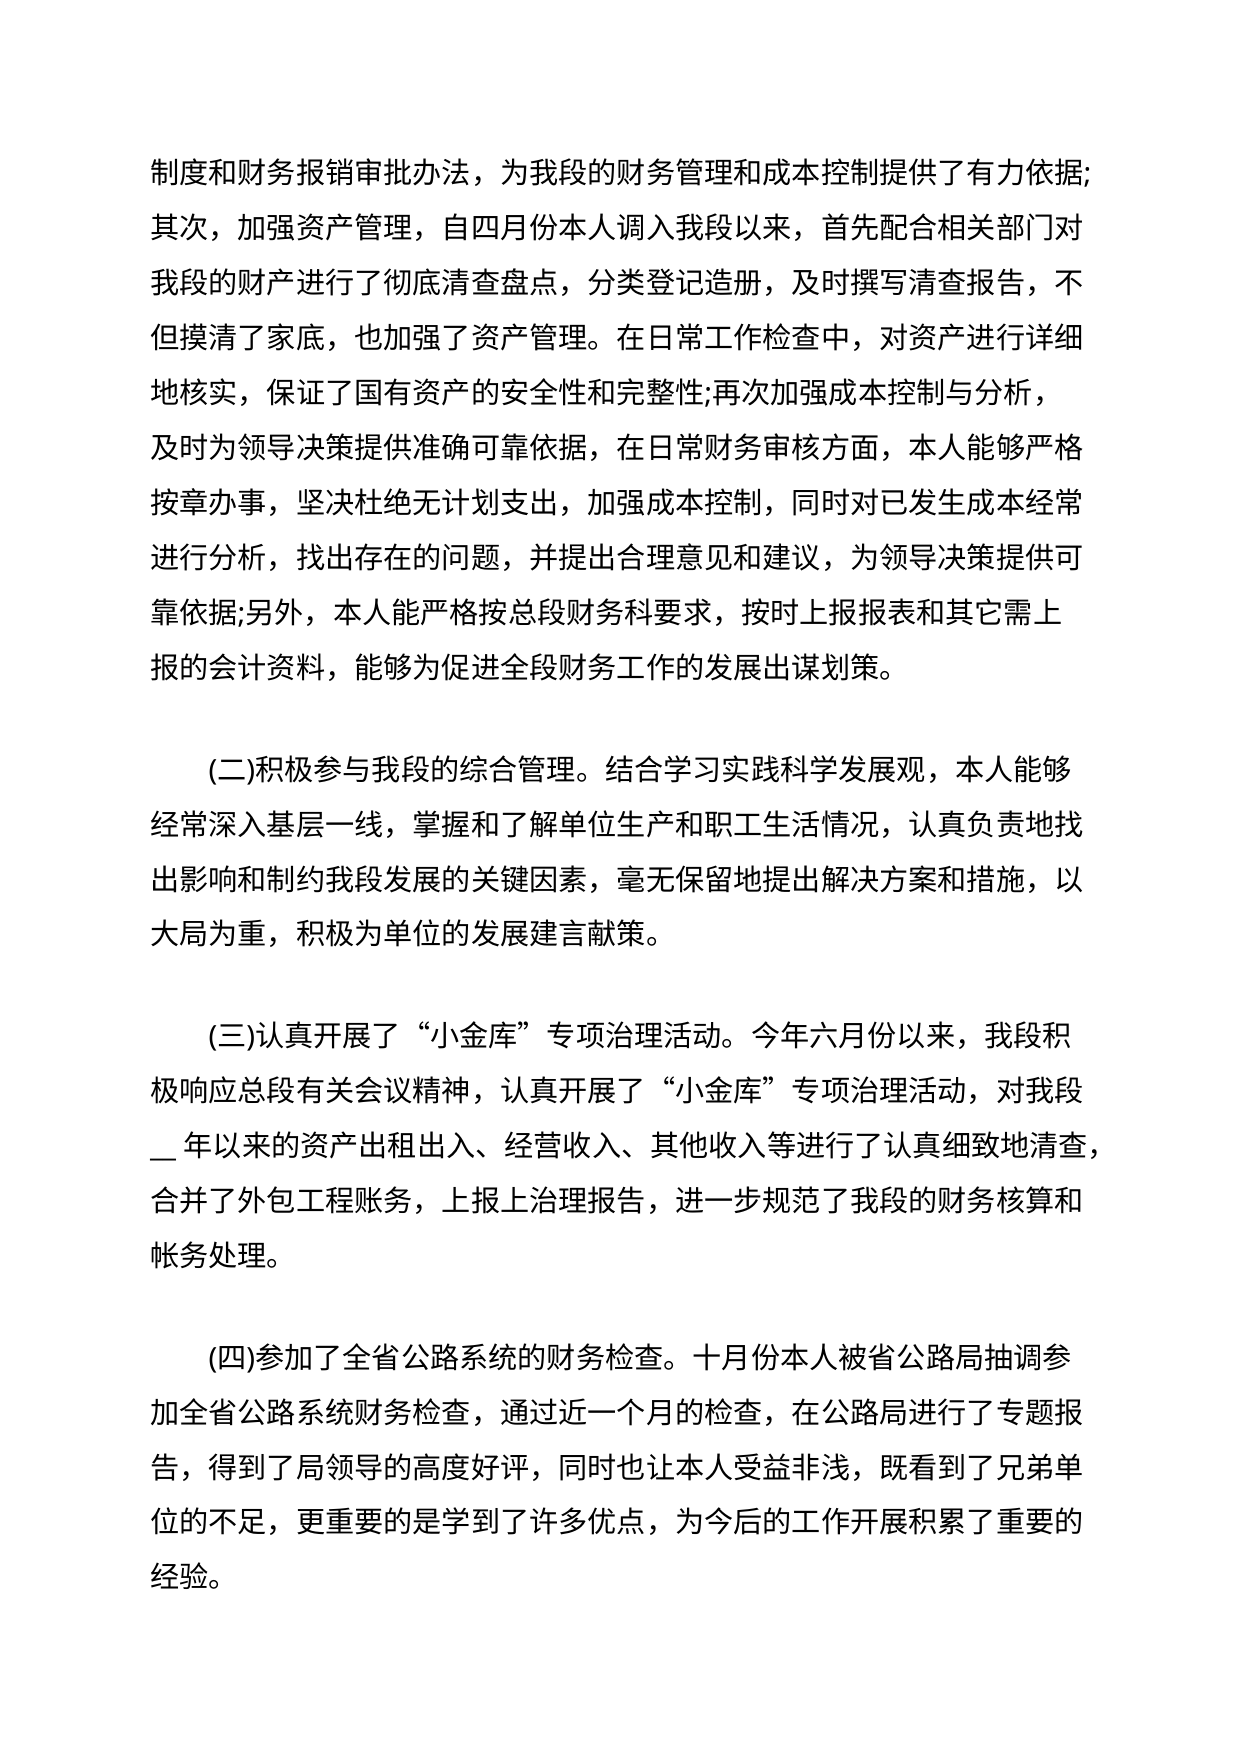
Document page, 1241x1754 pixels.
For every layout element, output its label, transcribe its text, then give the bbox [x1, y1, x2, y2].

text (二)积极参与我段的综合管理。结合学习实践科学发展观，本人能够经常深入基层一线，掌握和了解单位生产和职工生活情况，认真负责地找出影响和制约我段发展的关键因素，毫无保留地提出解决方案和措施，以大局为重，积极为单位的发展建言献策。 [150, 746, 1090, 953]
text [150, 150, 1090, 687]
text (三)认真开展了“小金库”专项治理活动。今年六月份以来，我段积极响应总段有关会议精神，认真开展了“小金库”专项治理活动，对我段__ 年以来的资产出租出入、经营收入、其他收入等进行了认真细致地清查，合并了外包工程账务，上报上治理报告，进一步规范了我段的财务核算和帐务处理。 [150, 1013, 1090, 1275]
text (四)参加了全省公路系统的财务检查。十月份本人被省公路局抽调参加全省公路系统财务检查，通过近一个月的检查，在公路局进行了专题报告，得到了局领导的高度好评，同时也让本人受益非浅，既看到了兄弟单位的不足，更重要的是学到了许多优点，为今后的工作开展积累了重要的经验。 [150, 1334, 1090, 1596]
